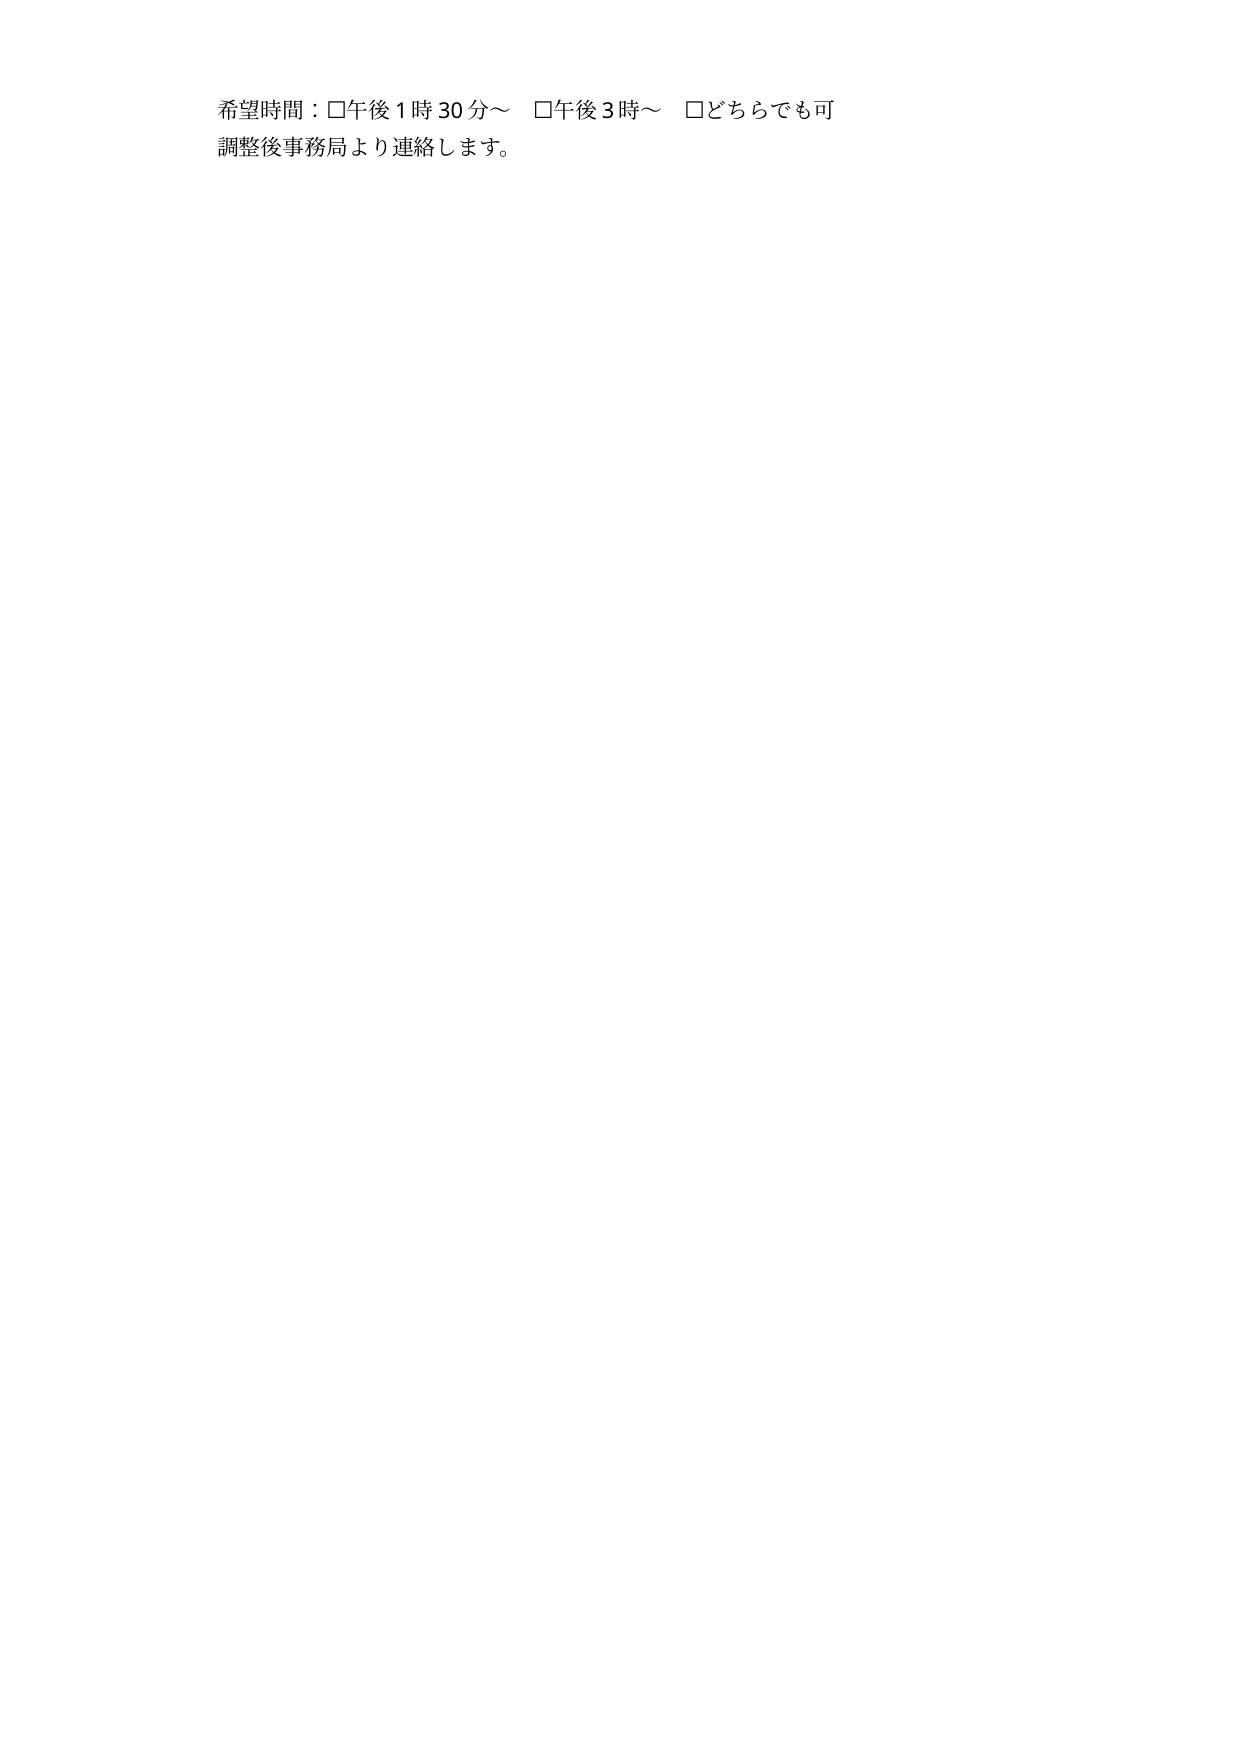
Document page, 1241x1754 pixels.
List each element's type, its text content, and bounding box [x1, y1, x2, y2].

text 調整後事務局より連絡します。 [217, 127, 1165, 164]
text 希望時間：午後1時30分～ 午後3時～ どちらでも可 [217, 89, 1165, 127]
